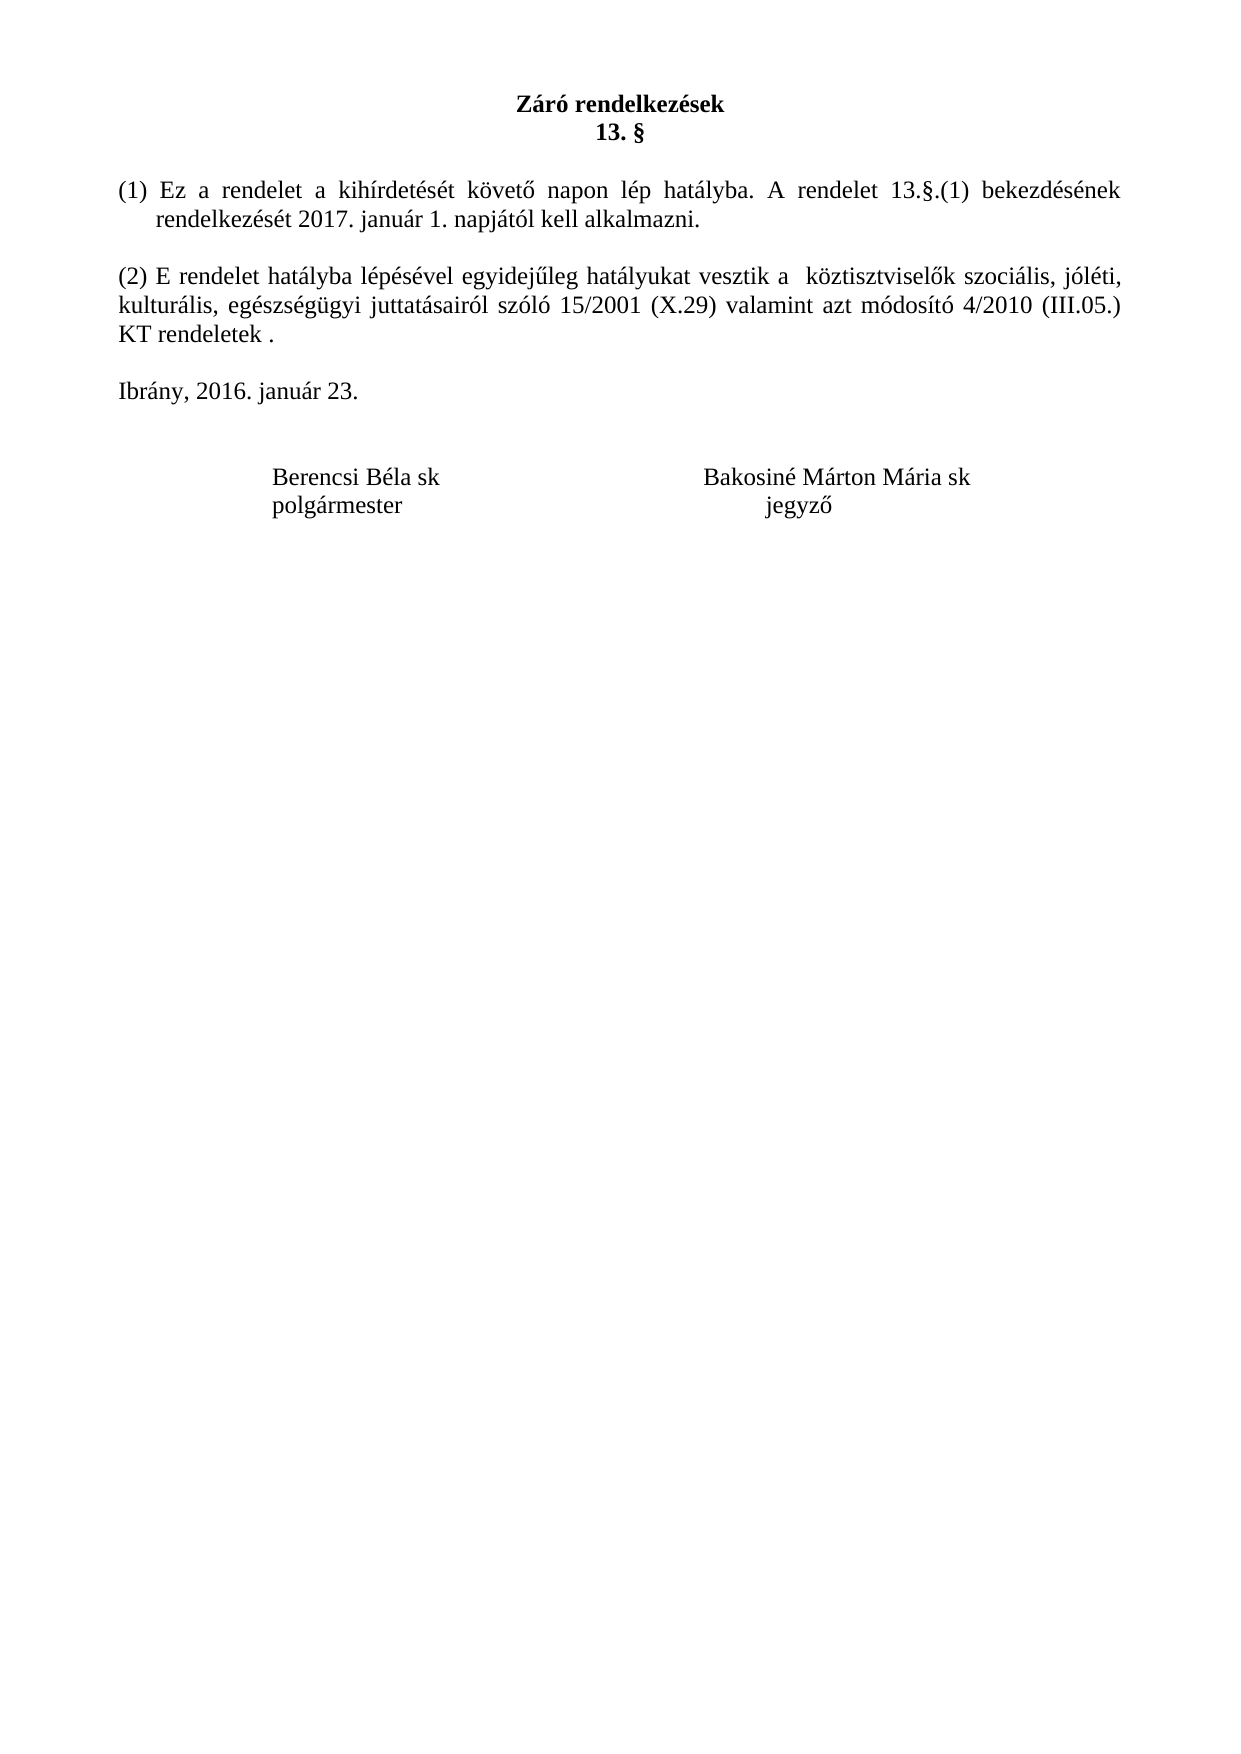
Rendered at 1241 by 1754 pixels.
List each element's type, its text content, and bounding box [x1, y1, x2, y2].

text Ibrány, 2016. január 23. [118, 376, 1122, 405]
text Berencsi Béla sk Bakosiné Márton Mária sk [118, 462, 1122, 490]
text polgármester jegyző [118, 490, 1122, 519]
text (2) E rendelet hatályba lépésével egyidejűleg hatályukat vesztik a köztisztviselők szociális, jóléti, kulturális, egészségügyi juttatásairól szóló 15/2001 (X.29) valamint azt módosító 4/2010 (III.05.) KT rendeletek . [118, 261, 1122, 347]
text 13. § [118, 117, 1122, 146]
text (1) Ez a rendelet a kihírdetését követő napon lép hatályba. A rendelet 13.§.(1) bekezdésének rendelkezését 2017. január 1. napjától kell alkalmazni. [118, 175, 1122, 232]
text Záró rendelkezések [118, 89, 1122, 117]
